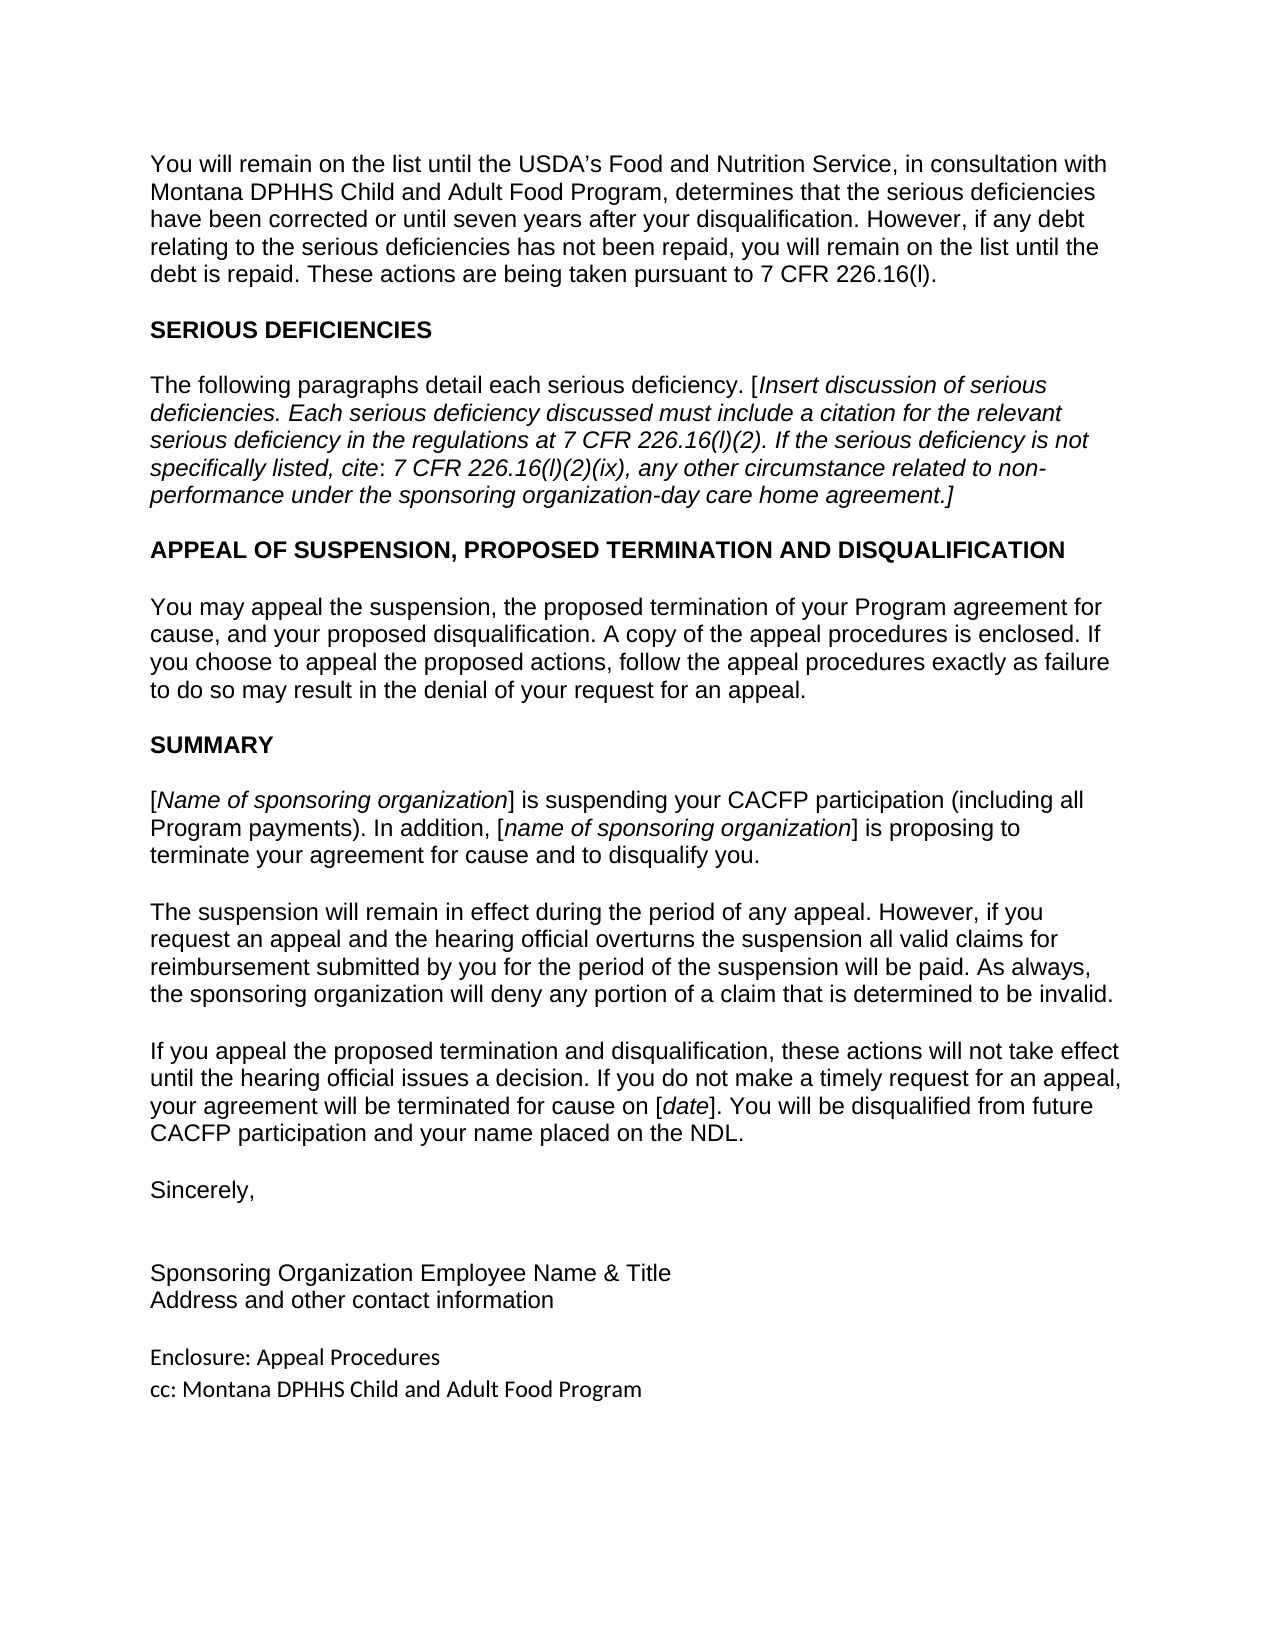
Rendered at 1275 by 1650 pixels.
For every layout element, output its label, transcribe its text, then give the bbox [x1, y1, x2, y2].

text The following paragraphs detail each serious deficiency. [Insert discussion of serious deficiencies. Each serious deficiency discussed must include a citation for the relevant serious deficiency in the regulations at 7 CFR 226.16(l)(2). If the serious deficiency is not specifically listed, cite: 7 CFR 226.16(l)(2)(ix), any other circumstance related to non-performance under the sponsoring organization-day care home agreement.] [150, 371, 1125, 509]
text Enclosure: Appeal Procedures [150, 1342, 1125, 1372]
text cc: Montana DPHHS Child and Adult Food Program [150, 1374, 1125, 1403]
text If you appeal the proposed termination and disqualification, these actions will not take effect until the hearing official issues a decision. If you do not make a timely request for an appeal, your agreement will be terminated for cause on [date]. You will be disqualified from future CACFP participation and your name placed on the NDL. [150, 1037, 1125, 1147]
text You will remain on the list until the USDA’s Food and Nutrition Service, in consultation with Montana DPHHS Child and Adult Food Program, determines that the serious deficiencies have been corrected or until seven years after your disqualification. However, if any debt relating to the serious deficiencies has not been repaid, you will remain on the list until the debt is repaid. These actions are being taken pursuant to 7 CFR 226.16(l). [150, 150, 1125, 288]
text SERIOUS DEFICIENCIES [150, 316, 1125, 343]
text You may appeal the suspension, the proposed termination of your Program agreement for cause, and your proposed disqualification. A copy of the appeal procedures is enclosed. If you choose to appeal the proposed actions, follow the appeal procedures exactly as failure to do so may result in the denial of your request for an appeal. [150, 593, 1125, 703]
text Sponsoring Organization Employee Name & Title [150, 1258, 1125, 1286]
text [Name of sponsoring organization] is suspending your CACFP participation (including all Program payments). In addition, [name of sponsoring organization] is proposing to terminate your agreement for cause and to disqualify you. [150, 786, 1125, 869]
text Sincerely, [150, 1176, 1125, 1203]
text SUMMARY [150, 731, 1125, 758]
text APPEAL OF SUSPENSION, PROPOSED TERMINATION AND DISQUALIFICATION [150, 536, 1125, 564]
text The suspension will remain in effect during the period of any appeal. However, if you request an appeal and the hearing official overturns the suspension all valid claims for reimbursement submitted by you for the period of the suspension will be paid. As always, the sponsoring organization will deny any portion of a claim that is determined to be invalid. [150, 898, 1125, 1009]
text Address and other contact information [150, 1286, 1125, 1314]
